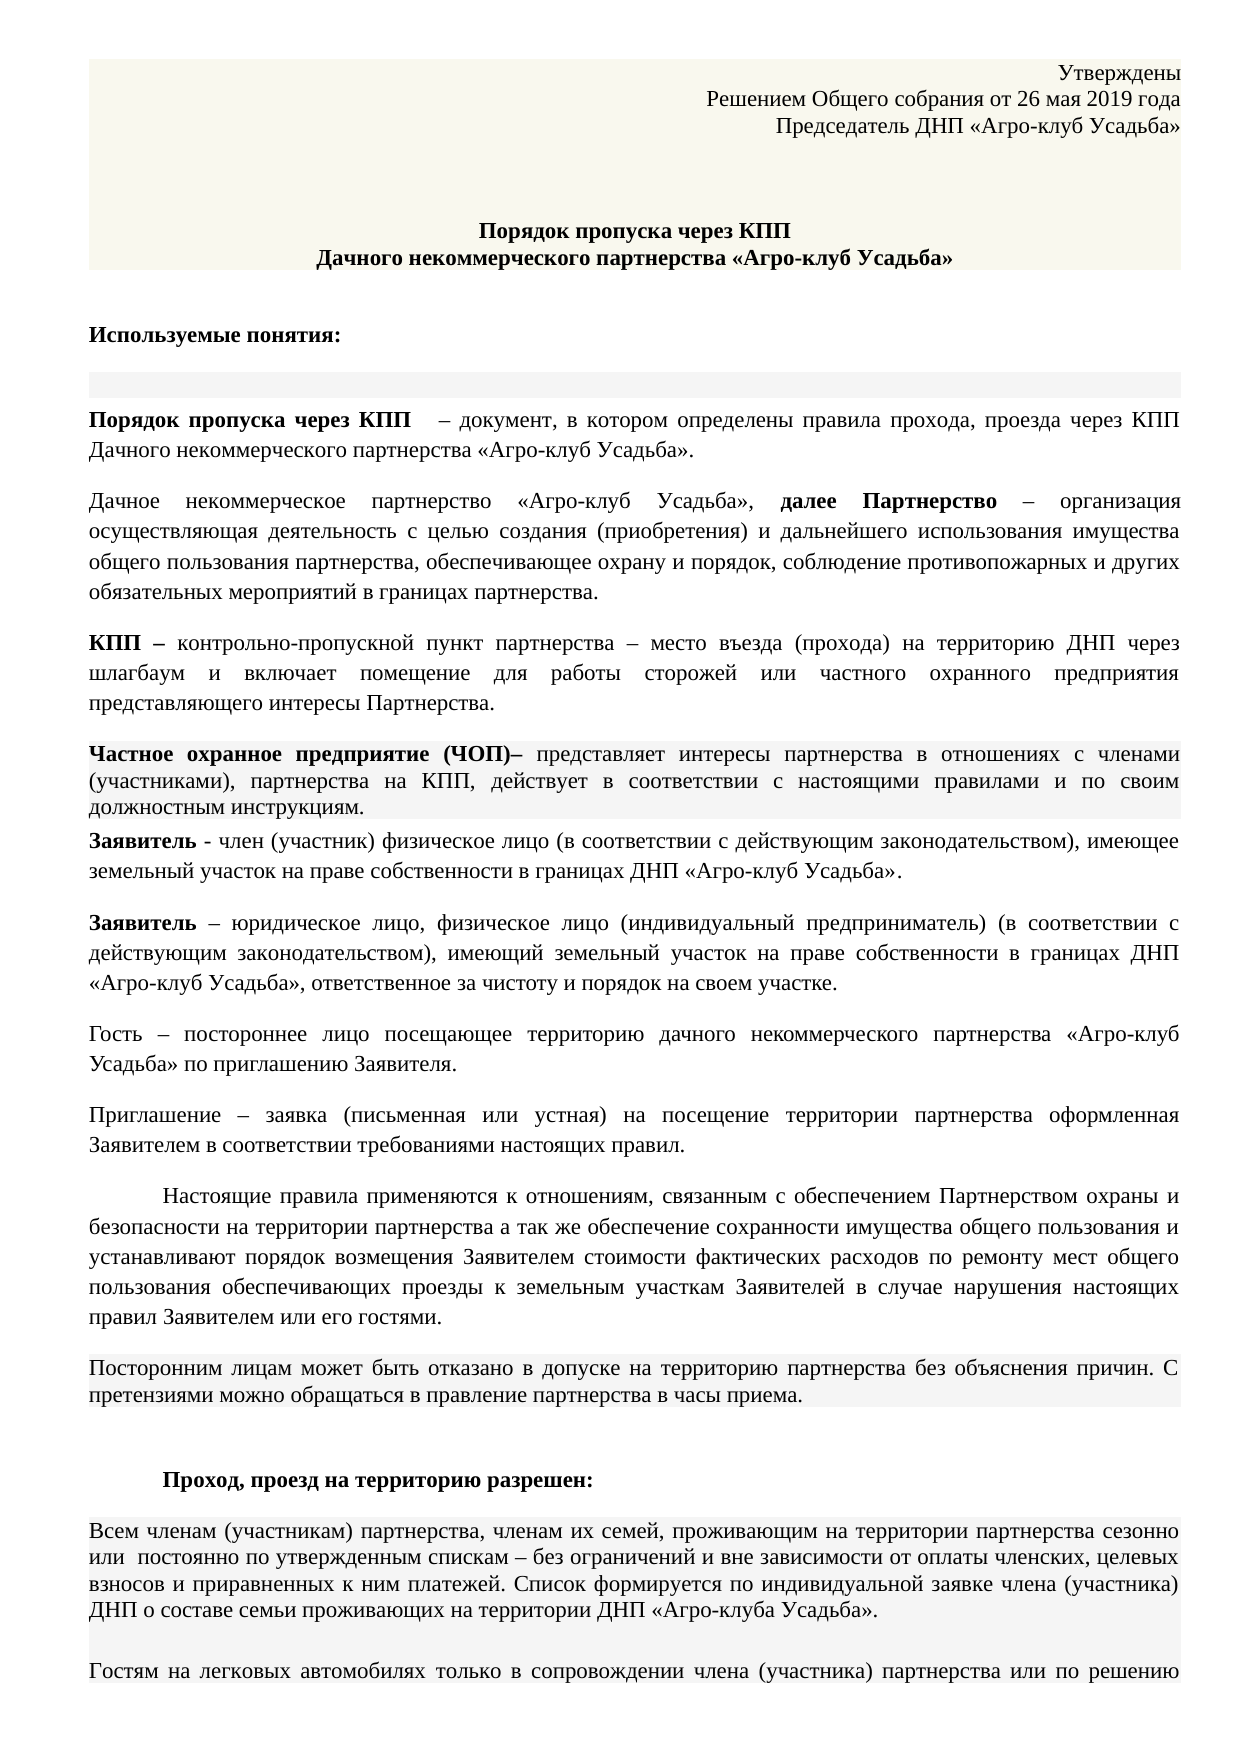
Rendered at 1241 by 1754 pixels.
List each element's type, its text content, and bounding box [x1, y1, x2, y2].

text Частное охранное предприятие (ЧОП)– представляет интересы партнерства в отношениях с членами (участниками), партнерства на КПП, действует в соответствии с настоящими правилами и по своим должностным инструкциям. [89, 741, 1181, 819]
text Настоящие правила применяются к отношениям, связанным с обеспечением Партнерством охраны и безопасности на территории партнерства а так же обеспечение сохранности имущества общего пользования и устанавливают порядок возмещения Заявителем стоимости фактических расходов по ремонту мест общего пользования обеспечивающих проезды к земельным участкам Заявителей в случае нарушения настоящих правил Заявителем или его гостями. [89, 1183, 1181, 1330]
text Утверждены [89, 59, 1181, 85]
text Решением Общего собрания от 26 мая 2019 года [89, 85, 1181, 112]
text Используемые понятия: [89, 321, 1181, 347]
text Дачного некоммерческого партнерства «Агро-клуб Усадьба» [89, 243, 1181, 270]
text Приглашение – заявка (письменная или устная) на посещение территории партнерства оформленная Заявителем в соответствии требованиями настоящих правил. [89, 1101, 1181, 1158]
text Всем членам (участникам) партнерства, членам их семей, проживающим на территории партнерства сезонно или постоянно по утвержденным спискам – без ограничений и вне зависимости от оплаты членских, целевых взносов и приравненных к ним платежей. Список формируется по индивидуальной заявке члена (участника) ДНП о составе семьи проживающих на территории ДНП «Агро-клуба Усадьба». [89, 1517, 1181, 1622]
text Порядок пропуска через КПП [89, 217, 1181, 243]
text Гость – постороннее лицо посещающее территорию дачного некоммерческого партнерства «Агро-клуб Усадьба» по приглашению Заявителя. [89, 1020, 1181, 1077]
text Дачное некоммерческое партнерство «Агро-клуб Усадьба», далее Партнерство – организация осуществляющая деятельность с целью создания (приобретения) и дальнейшего использования имущества общего пользования партнерства, обеспечивающее охрану и порядок, соблюдение противопожарных и других обязательных мероприятий в границах партнерства. [89, 487, 1181, 604]
text Посторонним лицам может быть отказано в допуске на территорию партнерства без объяснения причин. С претензиями можно обращаться в правление партнерства в часы приема. [89, 1354, 1181, 1407]
text Порядок пропуска через КПП – документ, в котором определены правила прохода, проезда через КПП Дачного некоммерческого партнерства «Агро-клуб Усадьба». [89, 406, 1181, 463]
text КПП – контрольно-пропускной пункт партнерства – место въезда (прохода) на территорию ДНП через шлагбаум и включает помещение для работы сторожей или частного охранного предприятия представляющего интересы Партнерства. [89, 629, 1181, 716]
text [89, 1630, 1181, 1683]
text Проход, проезд на территорию разрешен: [89, 1466, 1181, 1492]
text Заявитель - член (участник) физическое лицо (в соответствии с действующим законодательством), имеющее земельный участок на праве собственности в границах ДНП «Агро-клуб Усадьба». [89, 827, 1181, 884]
text Председатель ДНП «Агро-клуб Усадьба» [89, 112, 1181, 138]
text Заявитель – юридическое лицо, физическое лицо (индивидуальный предприниматель) (в соответствии с действующим законодательством), имеющий земельный участок на праве собственности в границах ДНП «Агро-клуб Усадьба», ответственное за чистоту и порядок на своем участке. [89, 909, 1181, 995]
